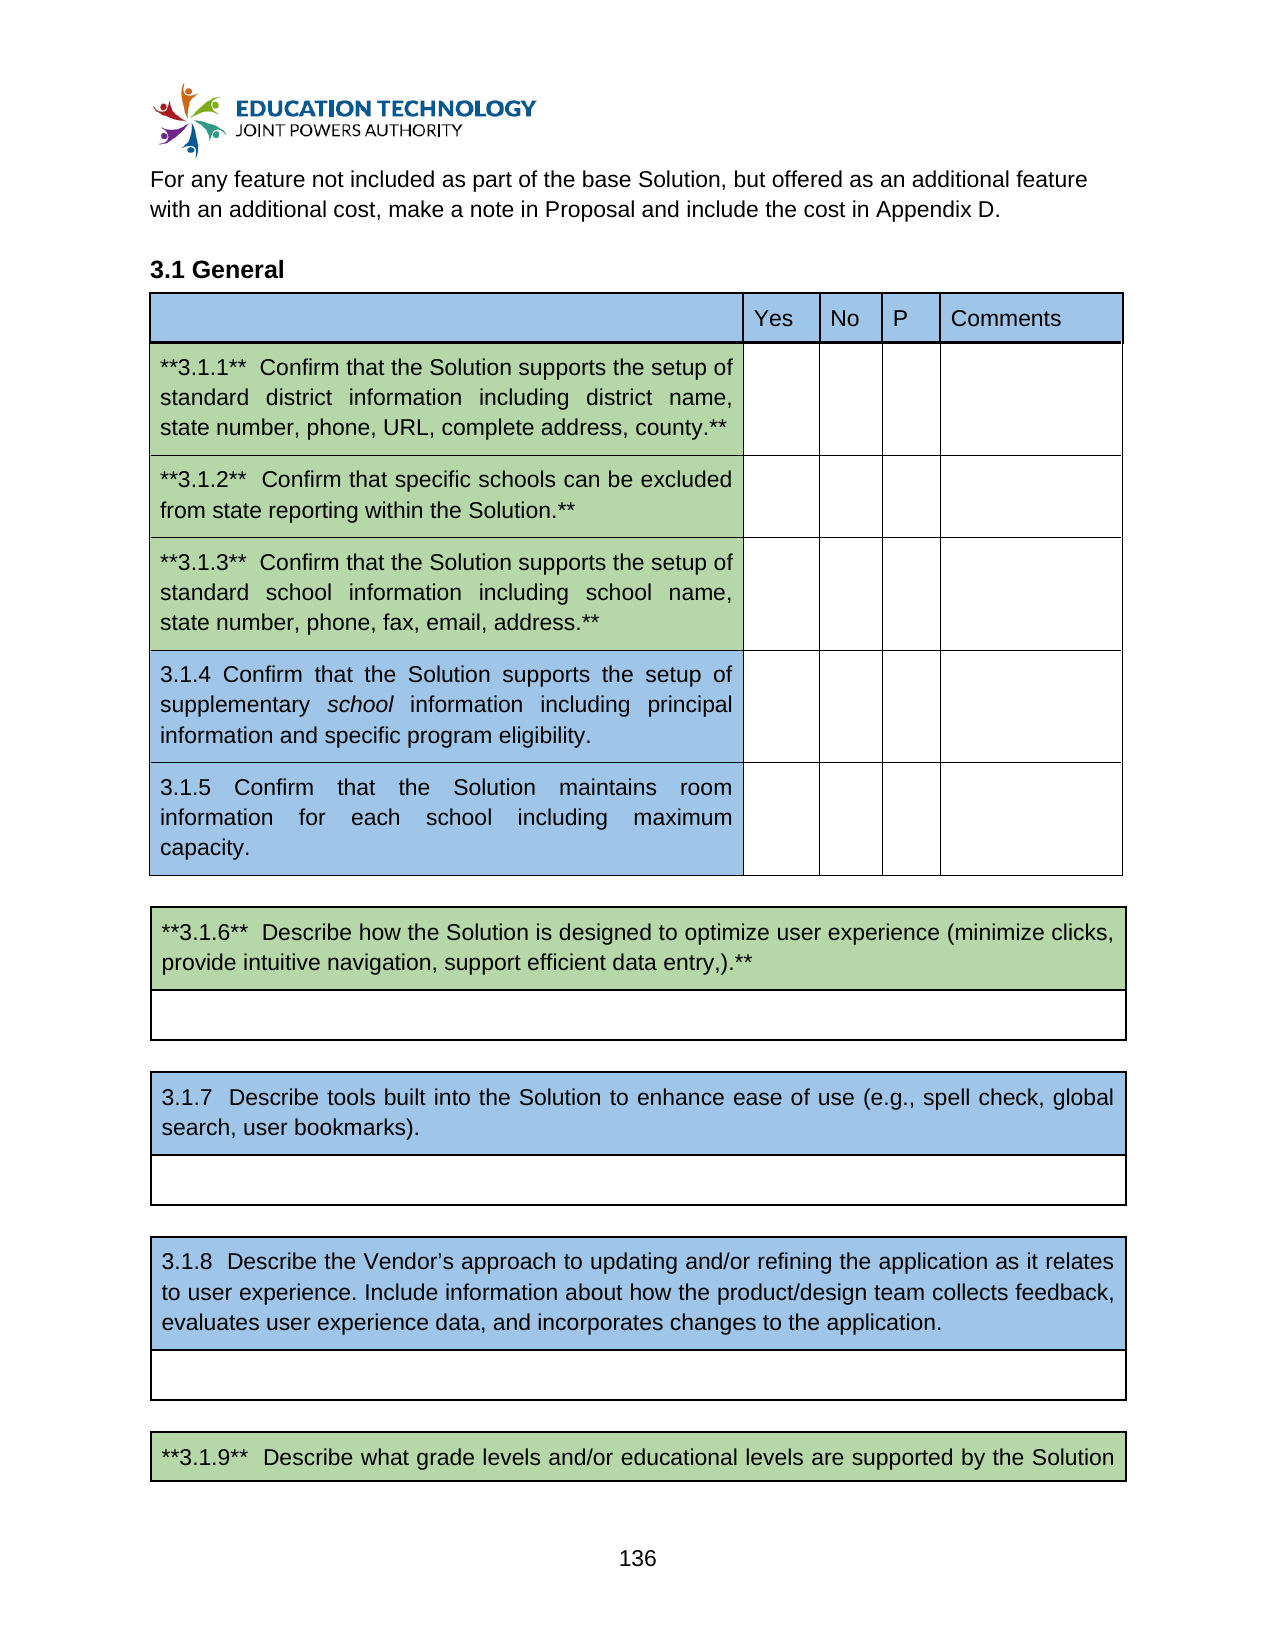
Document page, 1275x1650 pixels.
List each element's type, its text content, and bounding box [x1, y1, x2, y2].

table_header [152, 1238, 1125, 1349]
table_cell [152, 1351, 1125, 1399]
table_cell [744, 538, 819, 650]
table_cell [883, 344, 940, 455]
subtitle 3.1 General [150, 255, 1125, 284]
picture [150, 75, 543, 162]
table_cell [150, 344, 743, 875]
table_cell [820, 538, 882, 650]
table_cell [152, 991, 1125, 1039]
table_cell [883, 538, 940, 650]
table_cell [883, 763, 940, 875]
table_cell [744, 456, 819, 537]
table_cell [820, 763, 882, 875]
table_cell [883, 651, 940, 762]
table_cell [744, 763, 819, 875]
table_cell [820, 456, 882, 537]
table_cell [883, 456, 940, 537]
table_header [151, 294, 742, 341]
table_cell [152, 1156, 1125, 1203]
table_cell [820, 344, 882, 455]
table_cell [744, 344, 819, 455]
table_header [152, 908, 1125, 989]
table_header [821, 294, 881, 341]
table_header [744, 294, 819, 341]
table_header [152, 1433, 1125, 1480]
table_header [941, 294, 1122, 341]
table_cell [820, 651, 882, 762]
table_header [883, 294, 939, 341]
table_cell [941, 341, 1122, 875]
text For any feature not included as part of the base Solution, but offered as an additional feature with an additional cost, make a note in Proposal and include the cost in Appendix D. [150, 166, 1125, 222]
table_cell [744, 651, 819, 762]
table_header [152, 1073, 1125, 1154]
